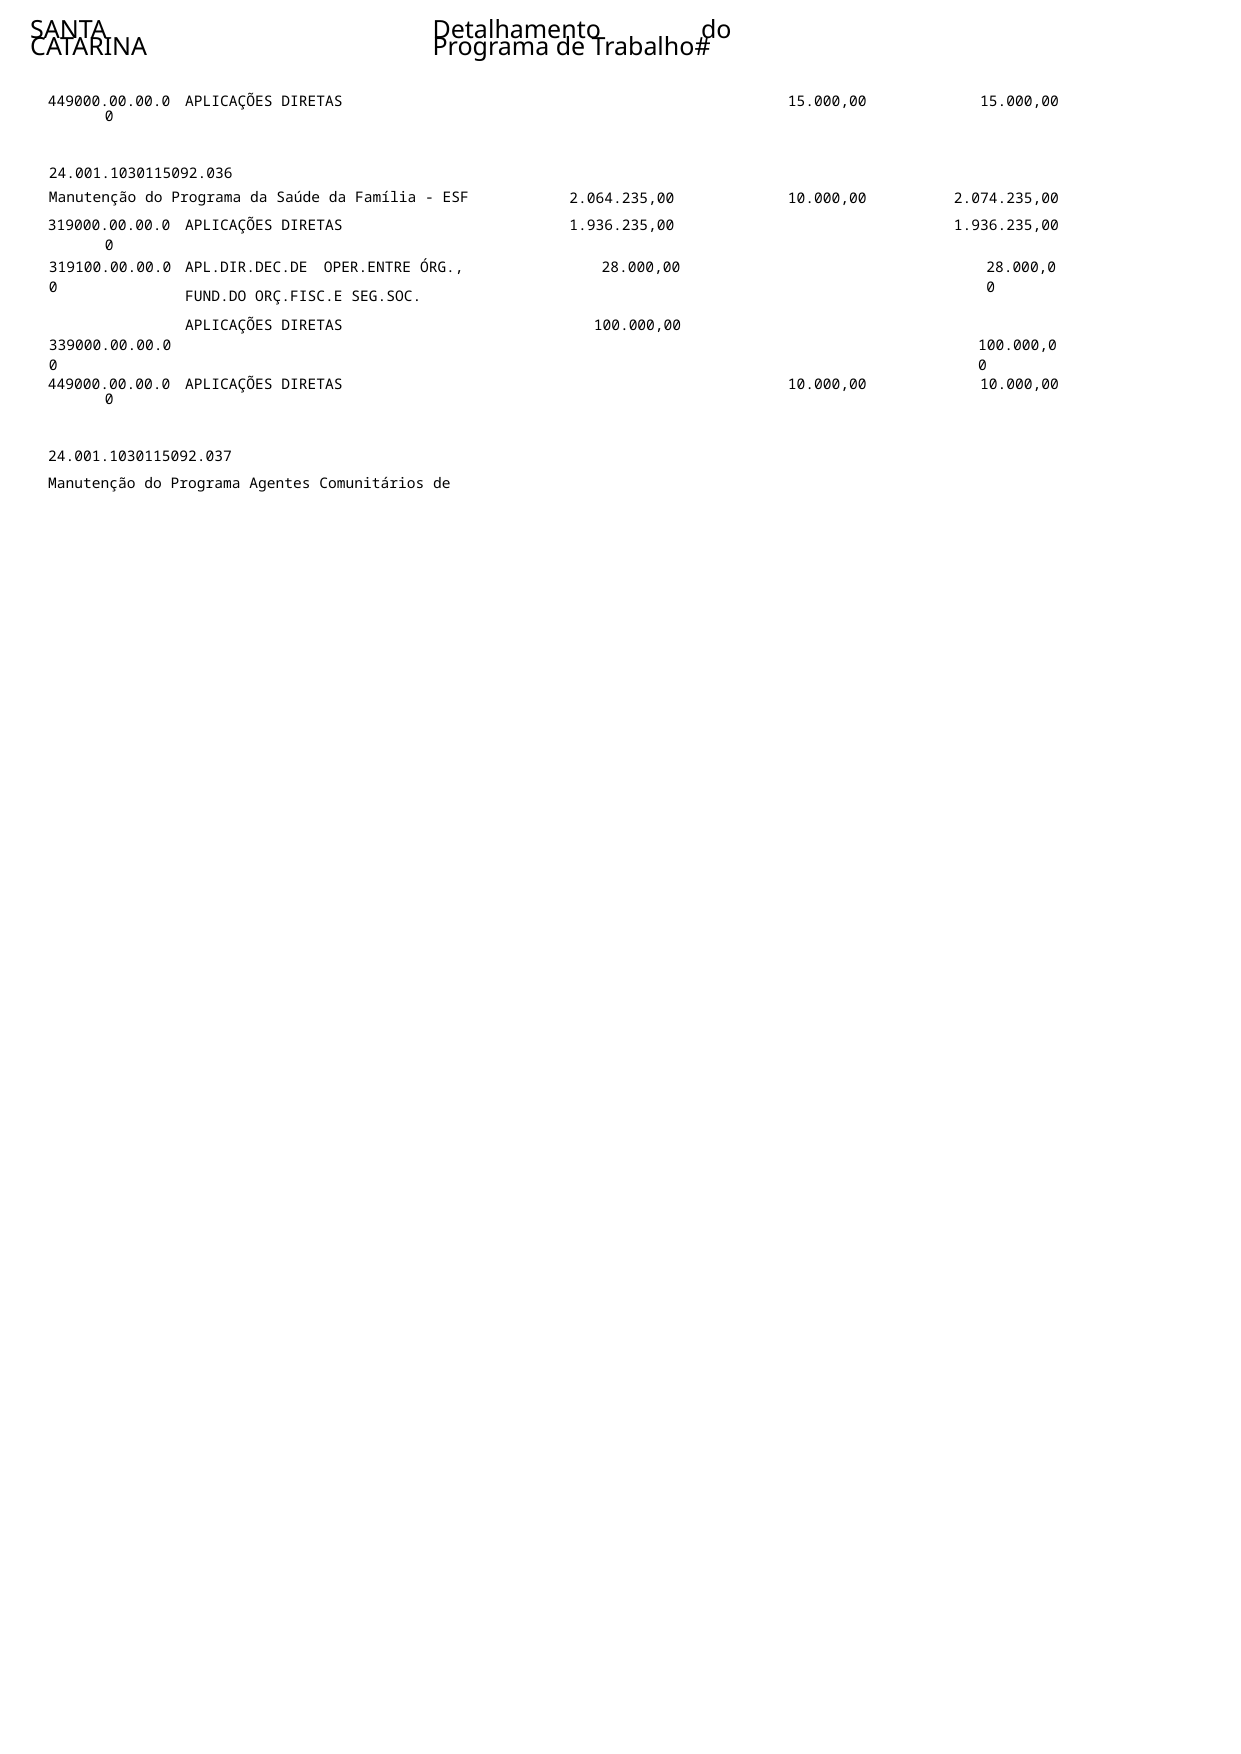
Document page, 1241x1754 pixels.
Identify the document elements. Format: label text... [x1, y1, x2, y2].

text Manutenção do Programa Agentes Comunitários de [48, 473, 1073, 493]
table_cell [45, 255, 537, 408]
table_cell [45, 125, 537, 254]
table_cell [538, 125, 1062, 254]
text 24.001.1030115092.037 [48, 445, 1073, 465]
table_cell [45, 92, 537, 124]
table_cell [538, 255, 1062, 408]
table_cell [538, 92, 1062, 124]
